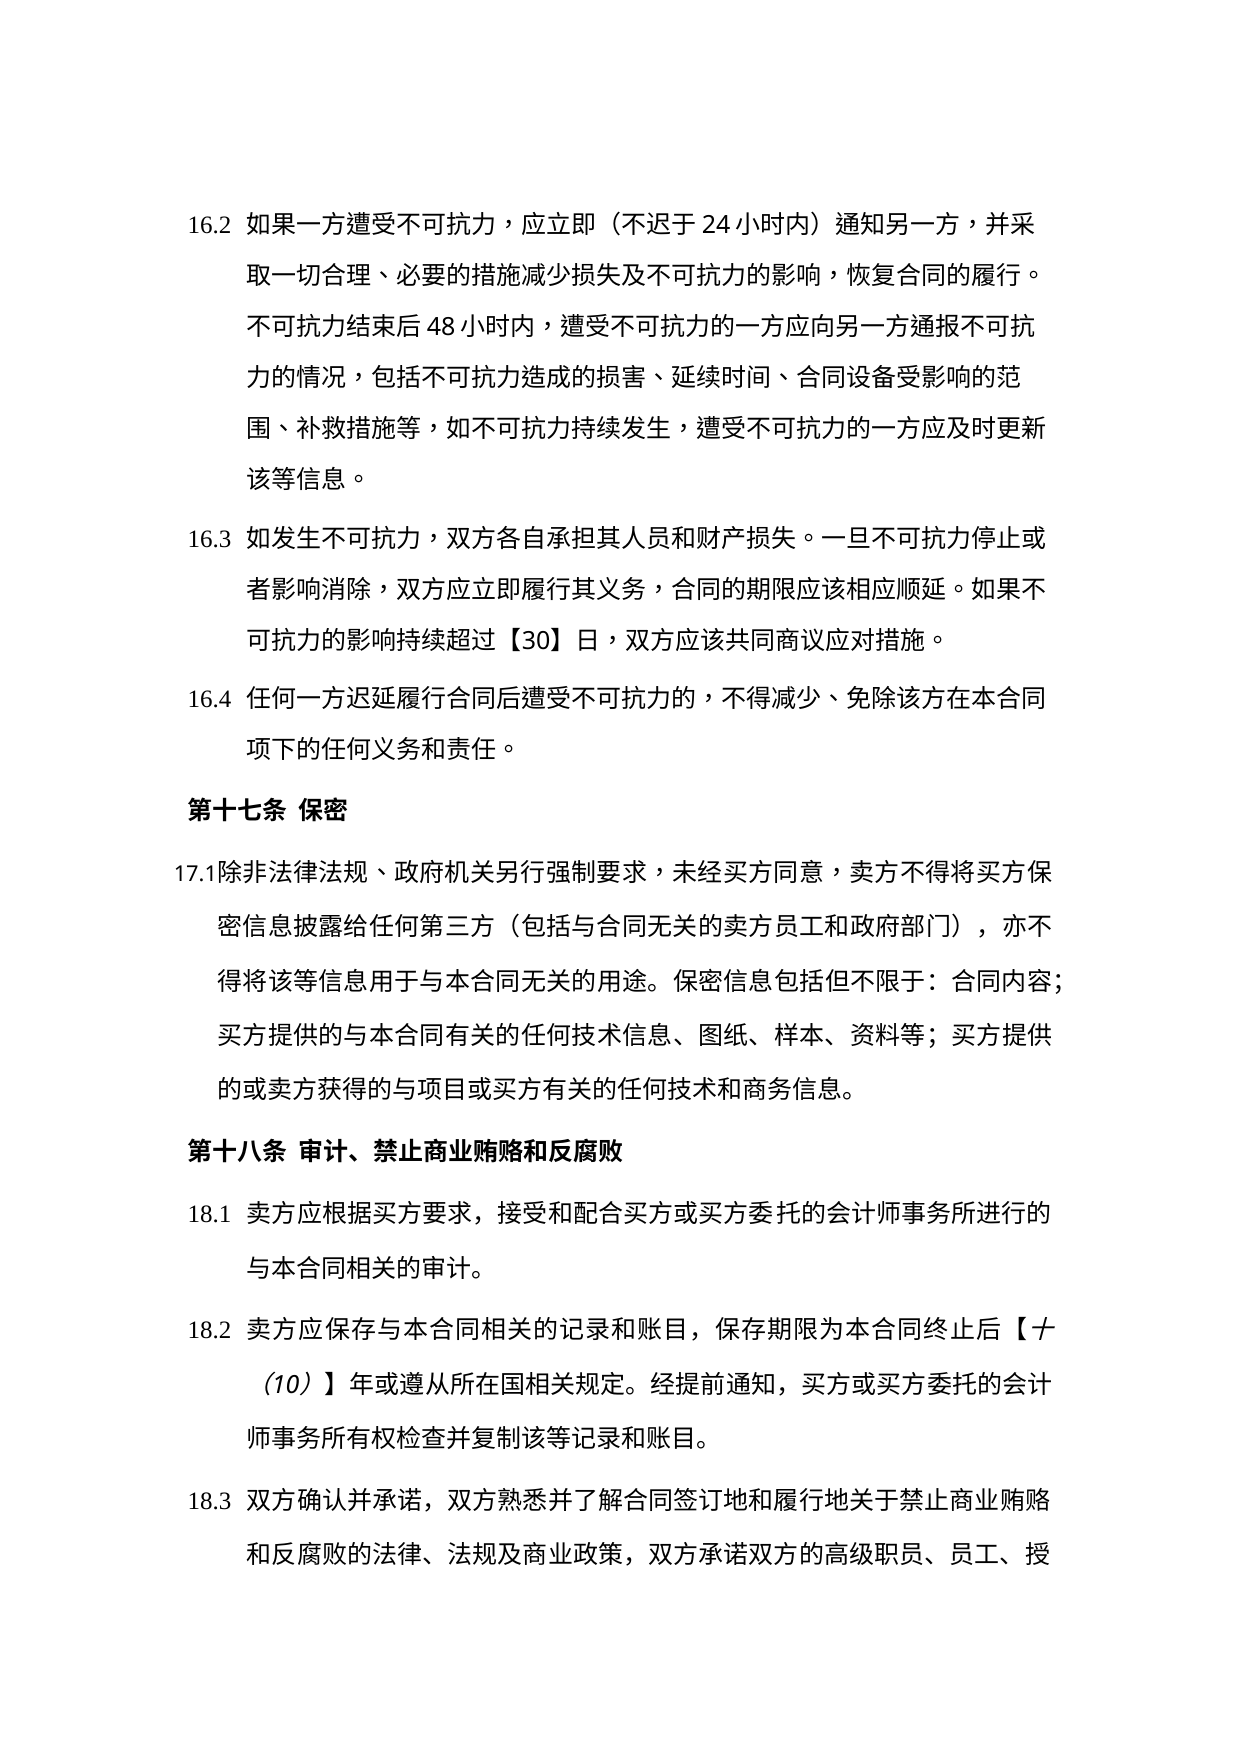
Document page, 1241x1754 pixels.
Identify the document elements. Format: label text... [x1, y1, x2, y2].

list 任何一方迟延履行合同后遭受不可抗力的，不得减少、免除该方在本合同项下的任何义务和责任。 [187, 681, 1053, 766]
title 保密 [187, 791, 1053, 827]
list 如果一方遭受不可抗力，应立即（不迟于24小时内）通知另一方，并采取一切合理、必要的措施减少损失及不可抗力的影响，恢复合同的履行。不可抗力结束后48小时内，遭受不可抗力的一方应向另一方通报不可抗力的情况，包括不可抗力造成的损害、延续时间、合同设备受影响的范围、补救措施等，如不可抗力持续发生，遭受不可抗力的一方应及时更新该等信息。 [187, 207, 1053, 496]
title 审计、禁止商业贿赂和反腐败 [187, 1132, 1053, 1168]
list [187, 1481, 1053, 1571]
list 如发生不可抗力，双方各自承担其人员和财产损失。一旦不可抗力停止或者影响消除，双方应立即履行其义务，合同的期限应该相应顺延。如果不可抗力的影响持续超过【30】日，双方应该共同商议应对措施。 [187, 520, 1053, 657]
list 卖方应根据买方要求，接受和配合买方或买方委托的会计师事务所进行的与本合同相关的审计。 [187, 1194, 1053, 1284]
list 除非法律法规、政府机关另行强制要求，未经买方同意，卖方不得将买方保密信息披露给任何第三方（包括与合同无关的卖方员工和政府部门），亦不得将该等信息用于与本合同无关的用途。保密信息包括但不限于：合同内容；买方提供的与本合同有关的任何技术信息、图纸、样本、资料等；买方提供的或卖方获得的与项目或买方有关的任何技术和商务信息。 [173, 852, 1053, 1106]
list 卖方应保存与本合同相关的记录和账目，保存期限为本合同终止后【十（10）】年或遵从所在国相关规定。经提前通知，买方或买方委托的会计师事务所有权检查并复制该等记录和账目。 [187, 1310, 1053, 1455]
